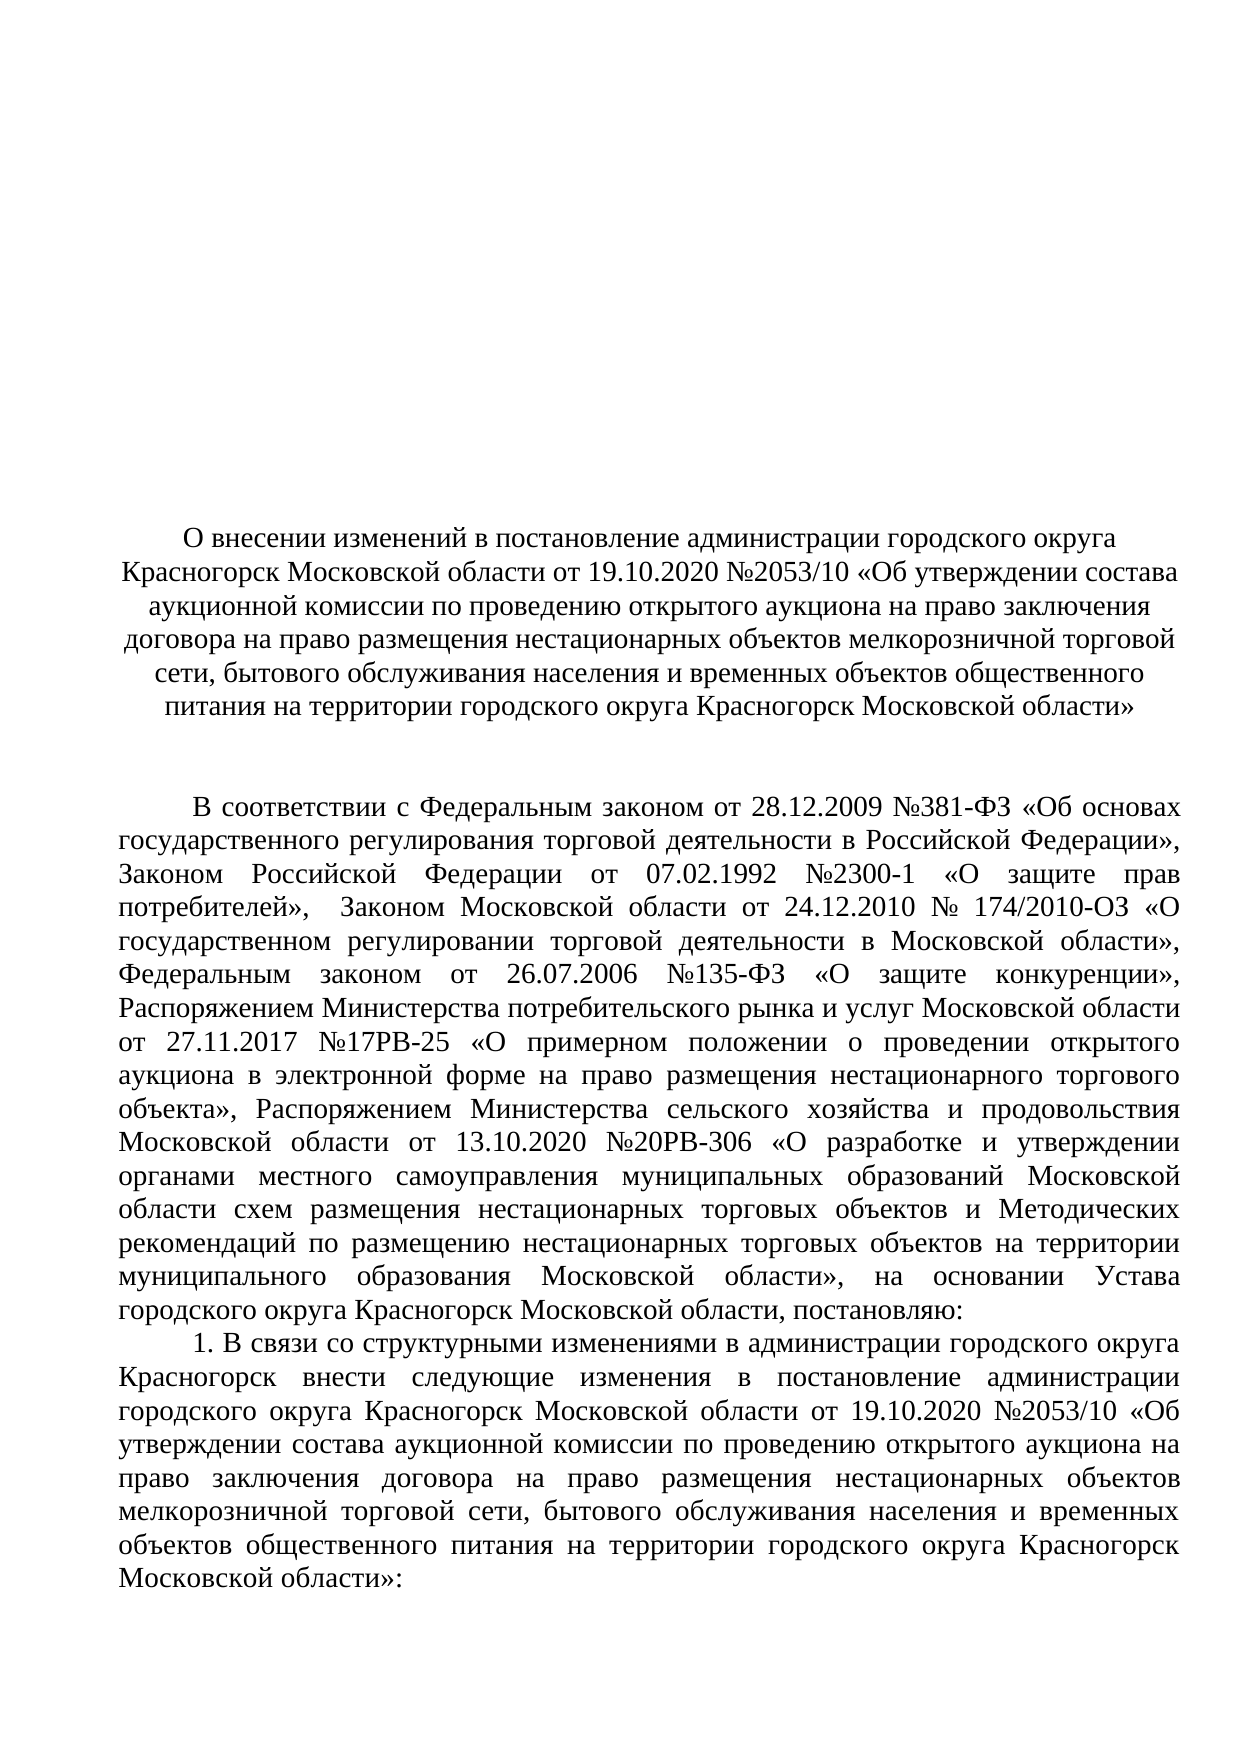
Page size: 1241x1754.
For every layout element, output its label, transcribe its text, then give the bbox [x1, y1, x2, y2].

text 1. В связи со структурными изменениями в администрации городского округа Красногорск внести следующие изменения в постановление администрации городского округа Красногорск Московской области от 19.10.2020 №2053/10 «Об утверждении состава аукционной комиссии по проведению открытого аукциона на право заключения договора на право размещения нестационарных объектов мелкорозничной торговой сети, бытового обслуживания населения и временных объектов общественного питания на территории городского округа Красногорск Московской области»: [118, 1326, 1181, 1594]
text В соответствии с Федеральным законом от 28.12.2009 №381-ФЗ «Об основах государственного регулирования торговой деятельности в Российской Федерации», Законом Российской Федерации от 07.02.1992 №2300-1 «О защите прав потребителей», Законом Московской области от 24.12.2010 № 174/2010-ОЗ «О государственном регулировании торговой деятельности в Московской области», Федеральным законом от 26.07.2006 №135-ФЗ «О защите конкуренции», Распоряжением Министерства потребительского рынка и услуг Московской области от 27.11.2017 №17РВ-25 «О примерном положении о проведении открытого аукциона в электронной форме на право размещения нестационарного торгового объекта», Распоряжением Министерства сельского хозяйства и продовольствия Московской области от 13.10.2020 №20РВ-306 «О разработке и утверждении органами местного самоуправления муниципальных образований Московской области схем размещения нестационарных торговых объектов и Методических рекомендаций по размещению нестационарных торговых объектов на территории муниципального образования Московской области», на основании Устава городского округа Красногорск Московской области, постановляю: [118, 789, 1181, 1326]
title О внесении изменений в постановление администрации городского округа Красногорск Московской области от 19.10.2020 №2053/10 «Об утверждении состава аукционной комиссии по проведению открытого аукциона на право заключения договора на право размещения нестационарных объектов мелкорозничной торговой сети, бытового обслуживания населения и временных объектов общественного питания на территории городского округа Красногорск Московской области» [118, 521, 1181, 722]
